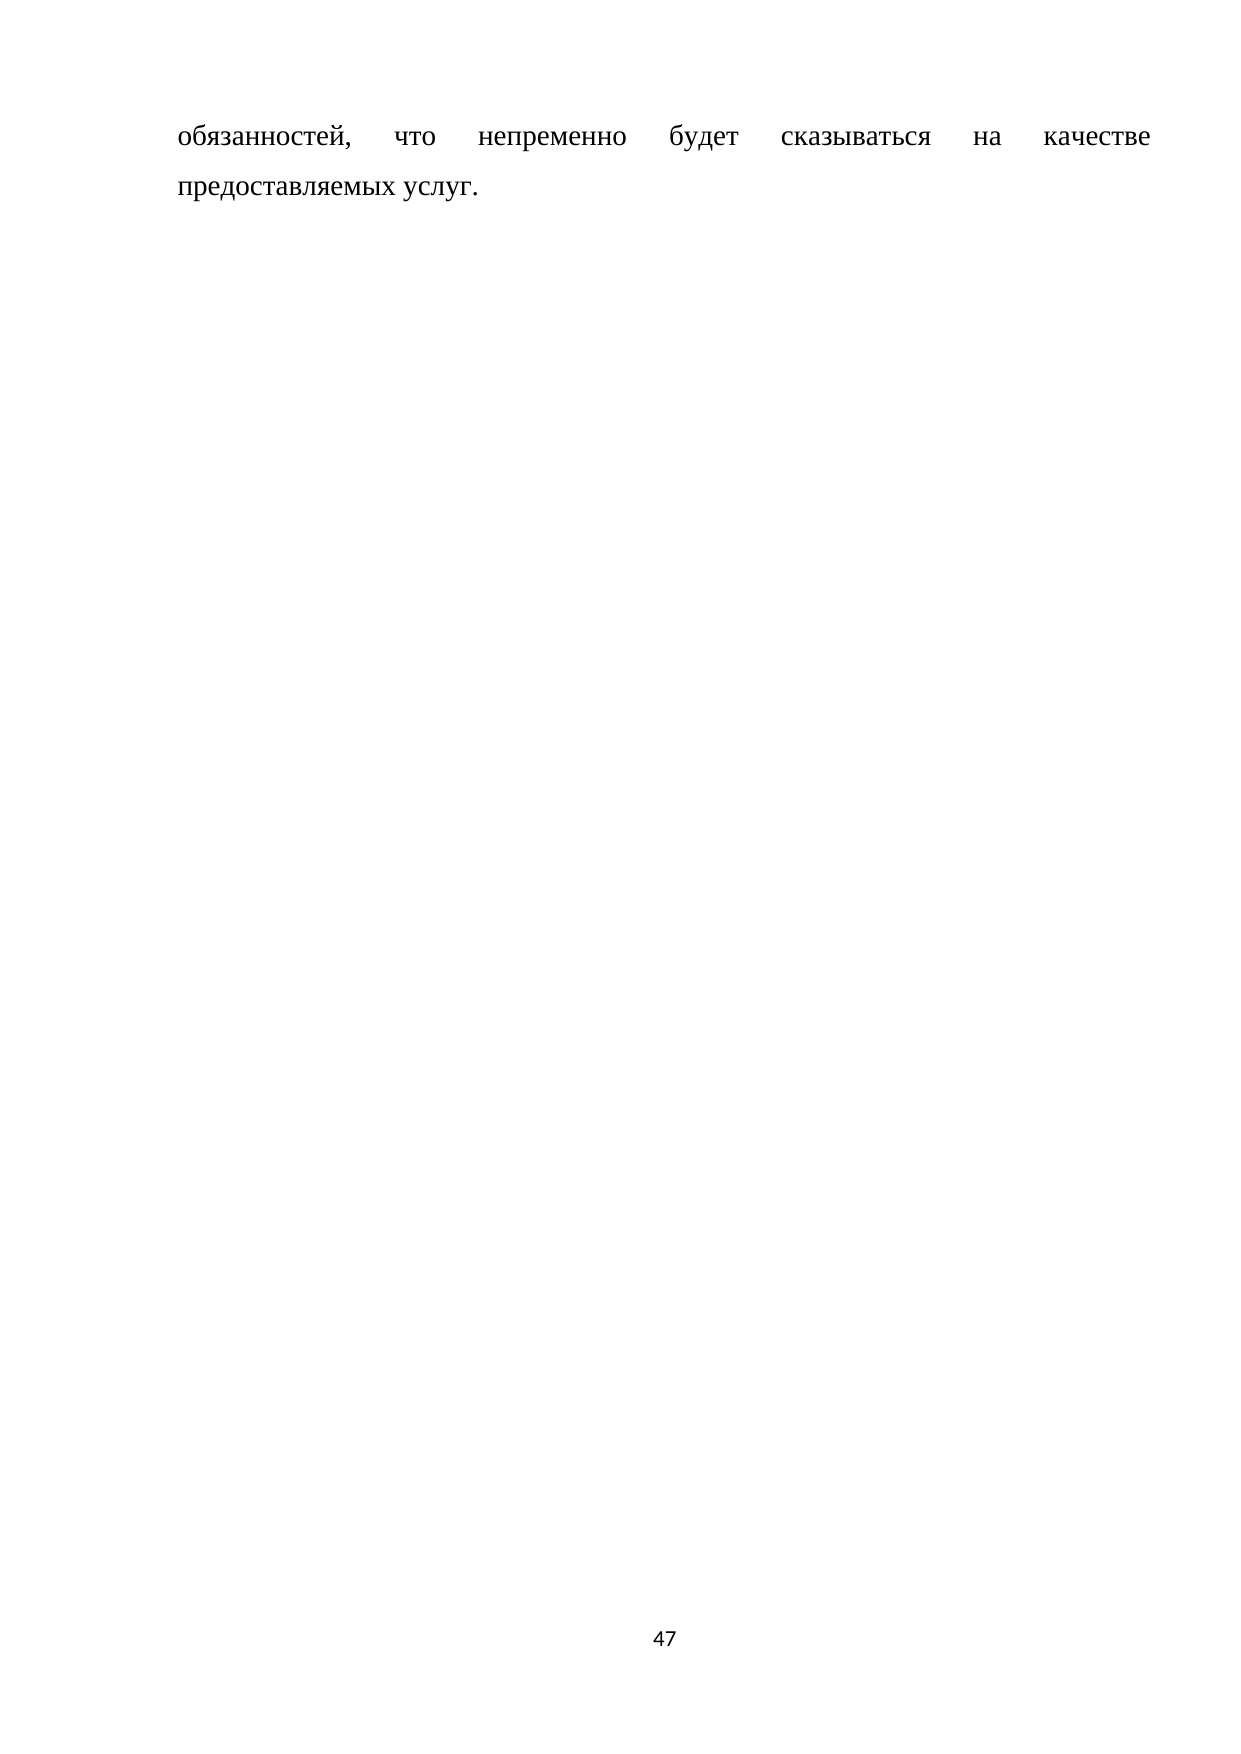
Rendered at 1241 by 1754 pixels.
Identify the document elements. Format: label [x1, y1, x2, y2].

list [177, 118, 1152, 202]
